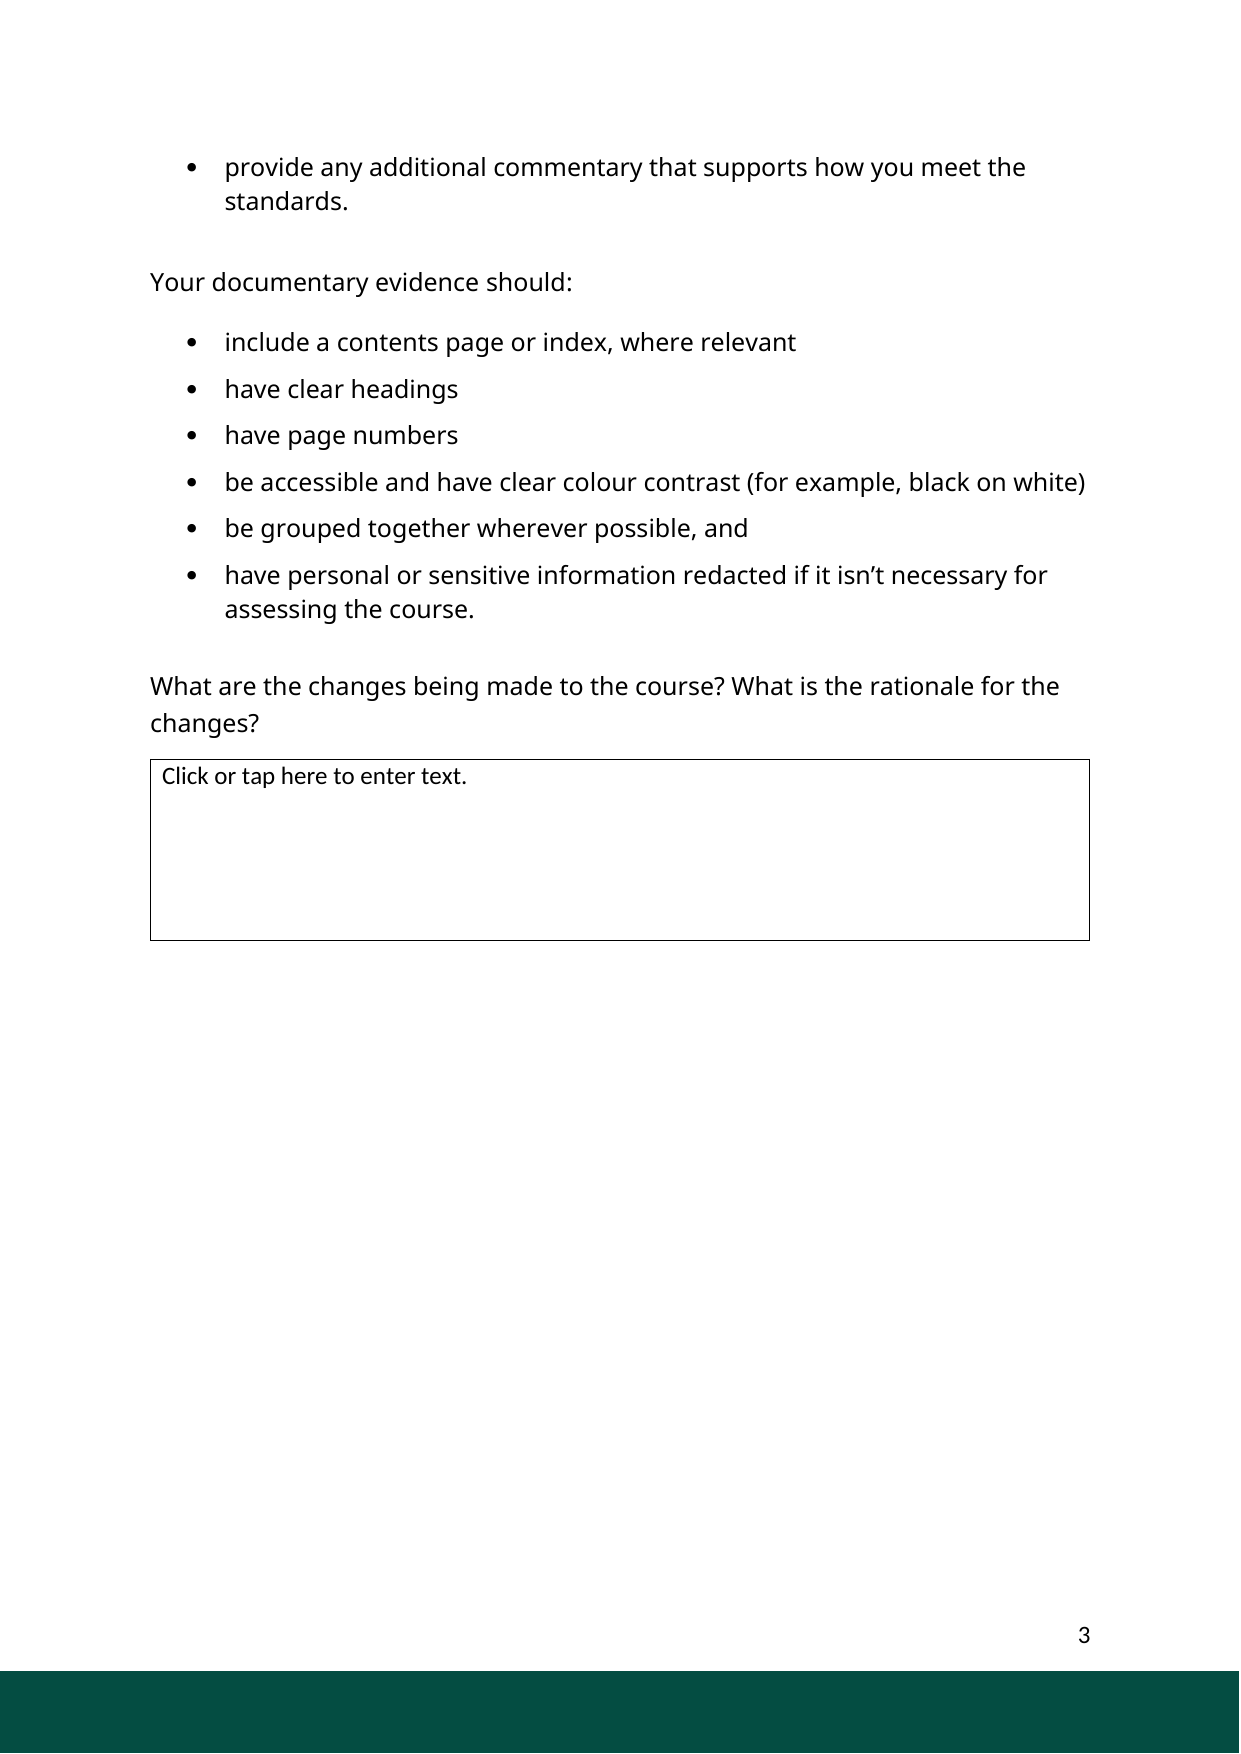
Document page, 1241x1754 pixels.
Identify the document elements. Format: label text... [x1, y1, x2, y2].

list be grouped together wherever possible, and [187, 511, 1090, 545]
text Your documentary evidence should: [150, 265, 1090, 299]
table_header [151, 760, 1089, 940]
list have personal or sensitive information redacted if it isn’t necessary for assessing the course. [187, 557, 1090, 656]
list be accessible and have clear colour contrast (for example, black on white) [187, 464, 1090, 498]
list have clear headings [187, 371, 1090, 405]
list include a contents page or index, where relevant [187, 325, 1090, 359]
list provide any additional commentary that supports how you meet the standards. [187, 150, 1090, 218]
list have page numbers [187, 418, 1090, 452]
text What are the changes being made to the course? What is the rationale for the changes? [150, 669, 1090, 739]
